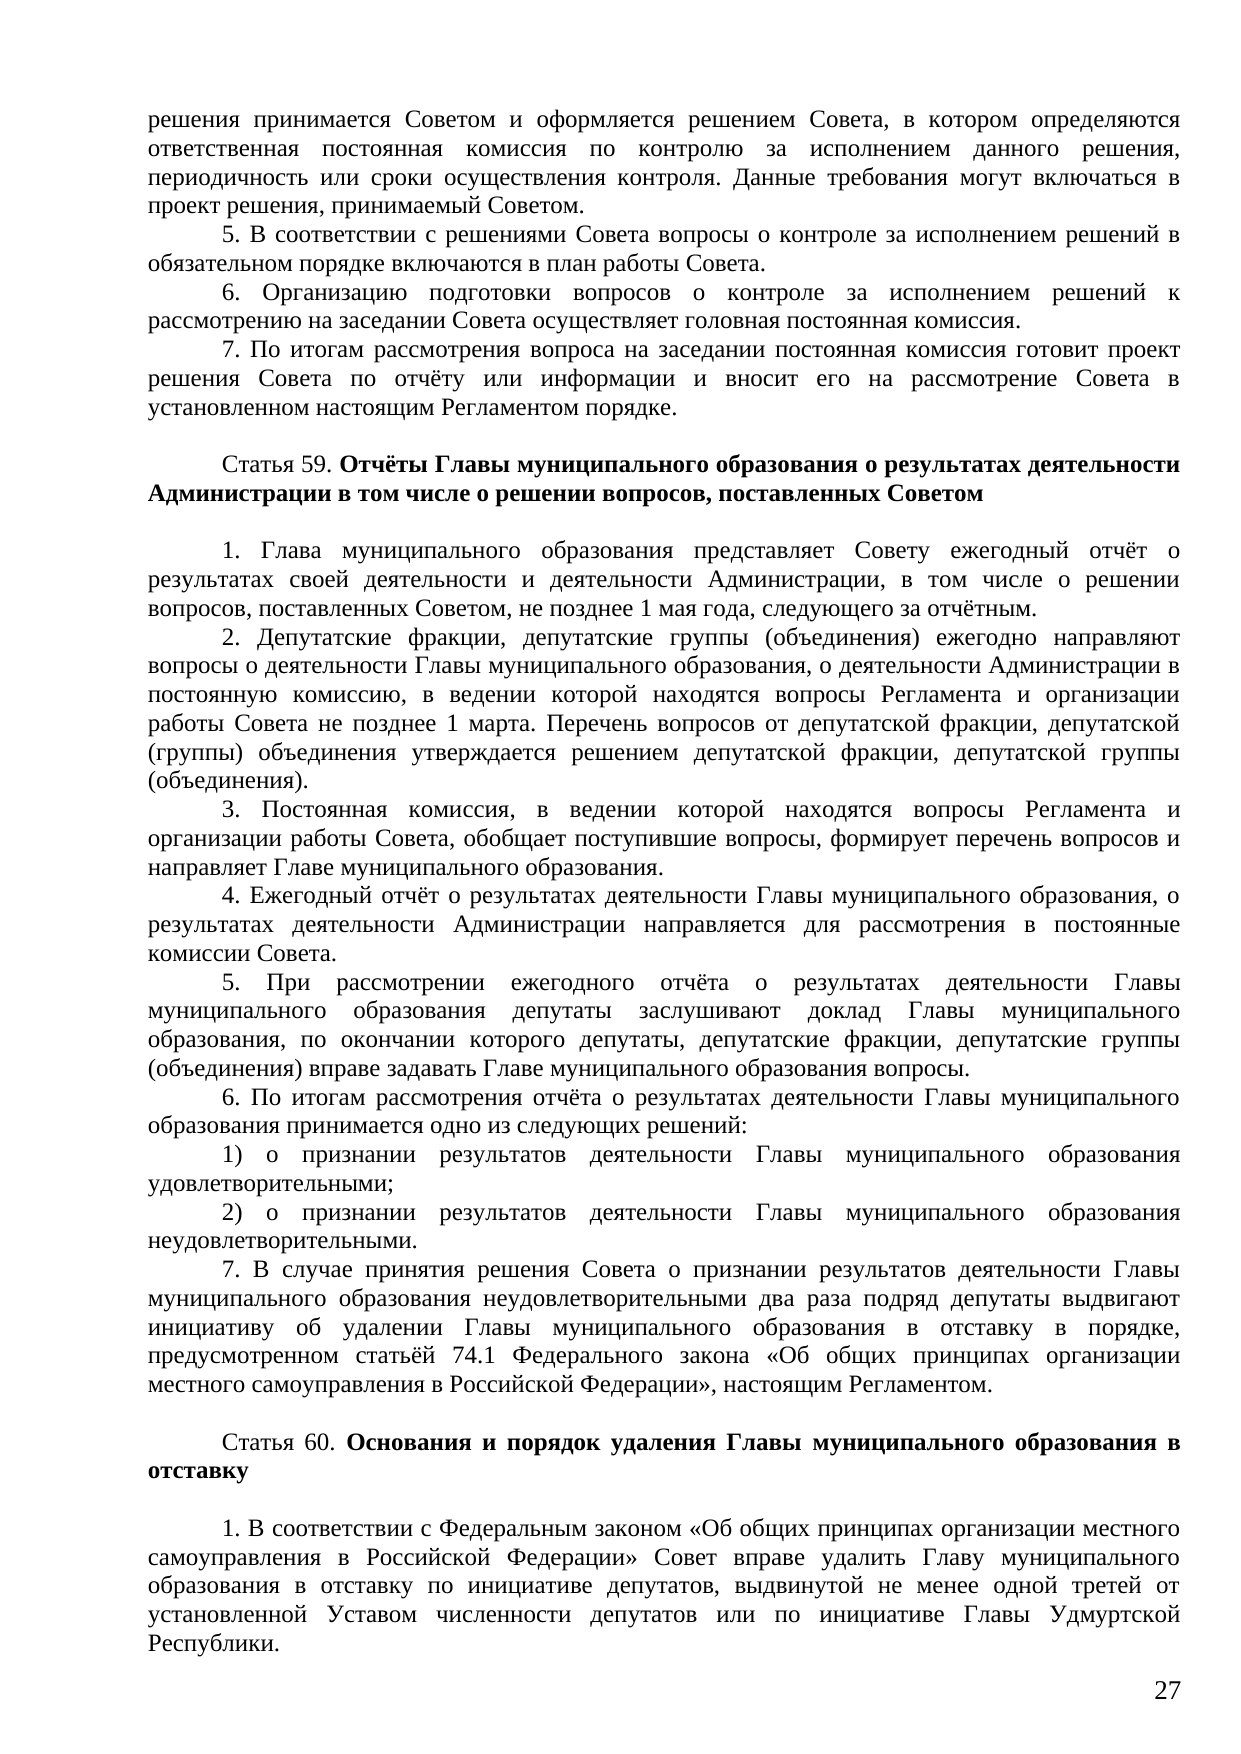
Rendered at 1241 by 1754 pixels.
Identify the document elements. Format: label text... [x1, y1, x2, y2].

text 5. При рассмотрении ежегодного отчёта о результатах деятельности Главы муниципального образования депутаты заслушивают доклад Главы муниципального образования, по окончании которого депутаты, депутатские фракции, депутатские группы (объединения) вправе задавать Главе муниципального образования вопросы. [148, 967, 1181, 1082]
text Статья 60. Основания и порядок удаления Главы муниципального образования в отставку [148, 1427, 1181, 1484]
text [148, 59, 1181, 219]
text 6. Организацию подготовки вопросов о контроле за исполнением решений к рассмотрению на заседании Совета осуществляет головная постоянная комиссия. [148, 277, 1181, 334]
text 5. В соответствии с решениями Совета вопросы о контроле за исполнением решений в обязательном порядке включаются в план работы Совета. [148, 219, 1181, 277]
text 7. По итогам рассмотрения вопроса на заседании постоянная комиссия готовит проект решения Совета по отчёту или информации и вносит его на рассмотрение Совета в установленном настоящим Регламентом порядке. [148, 334, 1181, 420]
text 1) о признании результатов деятельности Главы муниципального образования удовлетворительными; [148, 1139, 1181, 1197]
text 3. Постоянная комиссия, в ведении которой находятся вопросы Регламента и организации работы Совета, обобщает поступившие вопросы, формирует перечень вопросов и направляет Главе муниципального образования. [148, 794, 1181, 880]
text 2) о признании результатов деятельности Главы муниципального образования неудовлетворительными. [148, 1197, 1181, 1254]
text 1. Глава муниципального образования представляет Совету ежегодный отчёт о результатах своей деятельности и деятельности Администрации, в том числе о решении вопросов, поставленных Советом, не позднее 1 мая года, следующего за отчётным. [148, 535, 1181, 622]
text 6. По итогам рассмотрения отчёта о результатах деятельности Главы муниципального образования принимается одно из следующих решений: [148, 1082, 1181, 1139]
text 2. Депутатские фракции, депутатские группы (объединения) ежегодно направляют вопросы о деятельности Главы муниципального образования, о деятельности Администрации в постоянную комиссию, в ведении которой находятся вопросы Регламента и организации работы Совета не позднее 1 марта. Перечень вопросов от депутатской фракции, депутатской (группы) объединения утверждается решением депутатской фракции, депутатской группы (объединения). [148, 622, 1181, 794]
text 1. В соответствии с Федеральным законом «Об общих принципах организации местного самоуправления в Российской Федерации» Совет вправе удалить Главу муниципального образования в отставку по инициативе депутатов, выдвинутой не менее одной третей от установленной Уставом численности депутатов или по инициативе Главы Удмуртской Республики. [148, 1513, 1181, 1657]
text 4. Ежегодный отчёт о результатах деятельности Главы муниципального образования, о результатах деятельности Администрации направляется для рассмотрения в постоянные комиссии Совета. [148, 880, 1181, 967]
text 7. В случае принятия решения Совета о признании результатов деятельности Главы муниципального образования неудовлетворительными два раза подряд депутаты выдвигают инициативу об удалении Главы муниципального образования в отставку в порядке, предусмотренном статьёй 74.1 Федерального закона «Об общих принципах организации местного самоуправления в Российской Федерации», настоящим Регламентом. [148, 1254, 1181, 1398]
text Статья 59. Отчёты Главы муниципального образования о результатах деятельности Администрации в том числе о решении вопросов, поставленных Советом [148, 449, 1181, 507]
